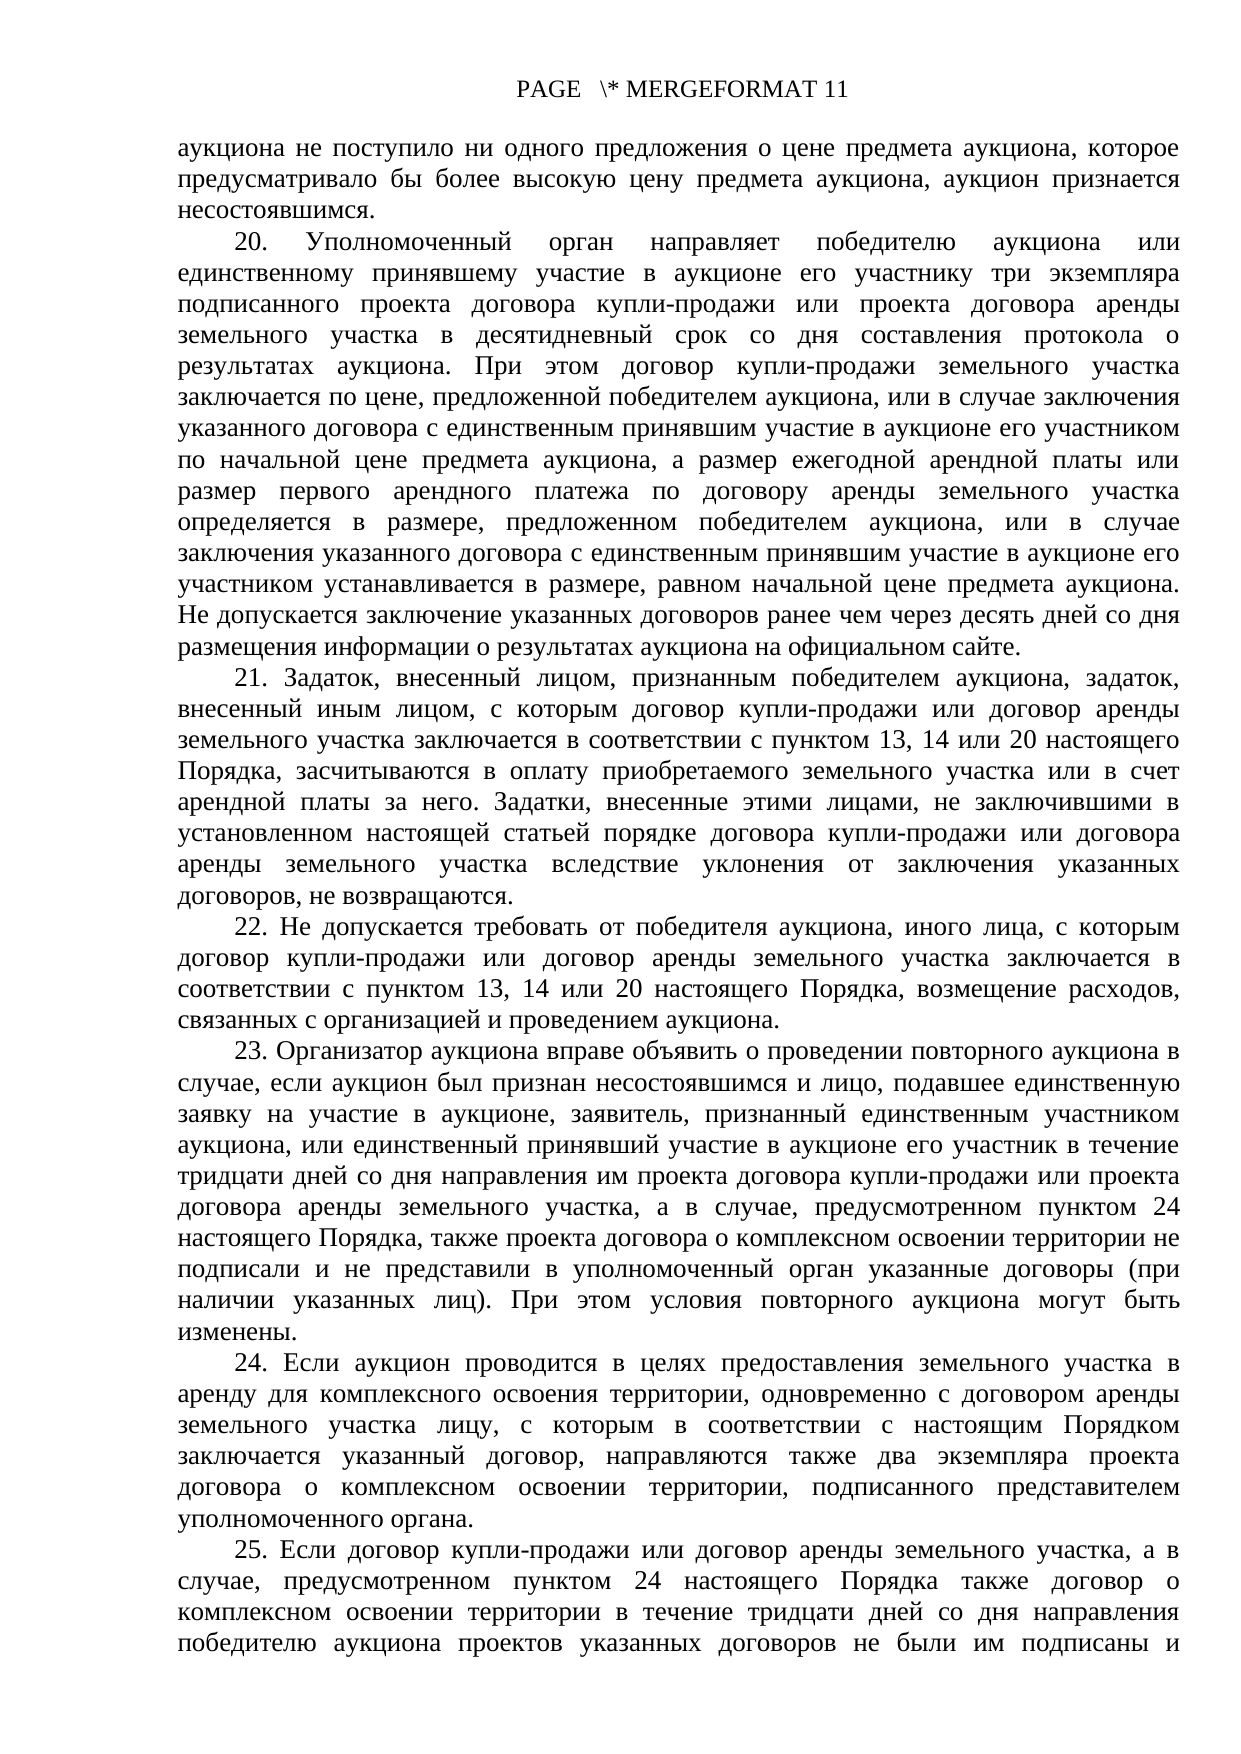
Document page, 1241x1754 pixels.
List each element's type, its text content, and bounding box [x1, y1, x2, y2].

text 21. Задаток, внесенный лицом, признанным победителем аукциона, задаток, внесенный иным лицом, с которым договор купли-продажи или договор аренды земельного участка заключается в соответствии с пунктом 13, 14 или 20 настоящего Порядка, засчитываются в оплату приобретаемого земельного участка или в счет арендной платы за него. Задатки, внесенные этими лицами, не заключившими в установленном настоящей статьей порядке договора купли-продажи или договора аренды земельного участка вследствие уклонения от заключения указанных договоров, не возвращаются. [177, 661, 1181, 910]
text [177, 1533, 1181, 1657]
text 20. Уполномоченный орган направляет победителю аукциона или единственному принявшему участие в аукционе его участнику три экземпляра подписанного проекта договора купли-продажи или проекта договора аренды земельного участка в десятидневный срок со дня составления протокола о результатах аукциона. При этом договор купли-продажи земельного участка заключается по цене, предложенной победителем аукциона, или в случае заключения указанного договора с единственным принявшим участие в аукционе его участником по начальной цене предмета аукциона, а размер ежегодной арендной платы или размер первого арендного платежа по договору аренды земельного участка определяется в размере, предложенном победителем аукциона, или в случае заключения указанного договора с единственным принявшим участие в аукционе его участником устанавливается в размере, равном начальной цене предмета аукциона. Не допускается заключение указанных договоров ранее чем через десять дней со дня размещения информации о результатах аукциона на официальном сайте. [177, 225, 1181, 661]
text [177, 131, 1181, 225]
text 22. Не допускается требовать от победителя аукциона, иного лица, с которым договор купли-продажи или договор аренды земельного участка заключается в соответствии с пунктом 13, 14 или 20 настоящего Порядка, возмещение расходов, связанных с организацией и проведением аукциона. [177, 910, 1181, 1034]
text 23. Организатор аукциона вправе объявить о проведении повторного аукциона в случае, если аукцион был признан несостоявшимся и лицо, подавшее единственную заявку на участие в аукционе, заявитель, признанный единственным участником аукциона, или единственный принявший участие в аукционе его участник в течение тридцати дней со дня направления им проекта договора купли-продажи или проекта договора аренды земельного участка, а в случае, предусмотренном пунктом 24 настоящего Порядка, также проекта договора о комплексном освоении территории не подписали и не представили в уполномоченный орган указанные договоры (при наличии указанных лиц). При этом условия повторного аукциона могут быть изменены. [177, 1034, 1181, 1346]
text 24. Если аукцион проводится в целях предоставления земельного участка в аренду для комплексного освоения территории, одновременно с договором аренды земельного участка лицу, с которым в соответствии с настоящим Порядком заключается указанный договор, направляются также два экземпляра проекта договора о комплексном освоении территории, подписанного представителем уполномоченного органа. [177, 1346, 1181, 1533]
